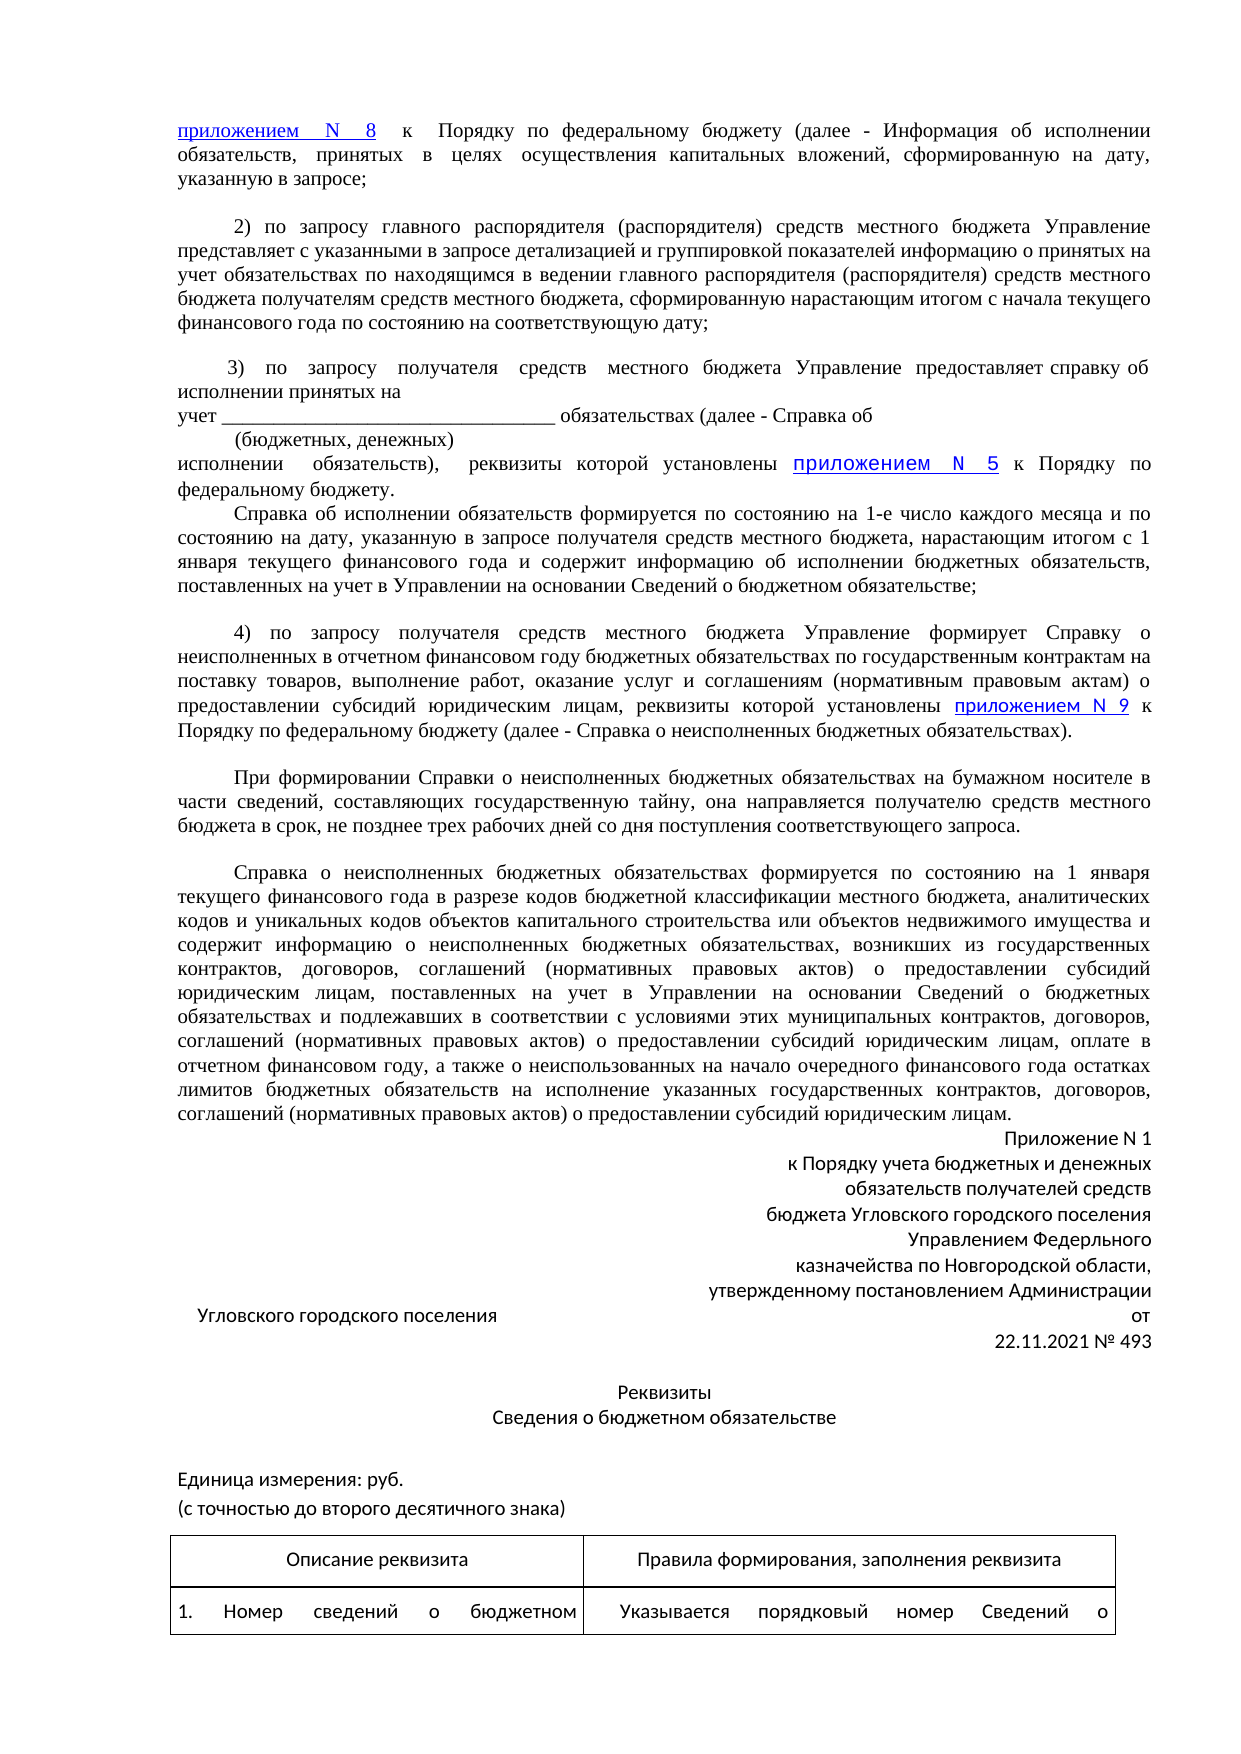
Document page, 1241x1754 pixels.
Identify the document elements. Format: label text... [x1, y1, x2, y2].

text Справка об исполнении обязательств формируется по состоянию на 1-е число каждого месяца и по состоянию на дату, указанную в запросе получателя средств местного бюджета, нарастающим итогом с 1 января текущего финансового года и содержит информацию об исполнении бюджетных обязательств, поставленных на учет в Управлении на основании Сведений о бюджетном обязательстве; [177, 501, 1152, 597]
table_cell Описание реквизита [171, 1536, 583, 1586]
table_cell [584, 1588, 1115, 1634]
table_cell Правила формирования, заполнения реквизита [584, 1536, 1115, 1586]
text Сведения о бюджетном обязательстве [177, 1404, 1152, 1430]
text утвержденному постановлением Администрации [177, 1277, 1152, 1303]
table_header Единица измерения: руб. (с точностью до второго десятичного знака) [171, 1455, 1115, 1535]
text При формировании Справки о неисполненных бюджетных обязательствах на бумажном носителе в части сведений, составляющих государственную тайну, она направляется получателю средств местного бюджета в срок, не позднее трех рабочих дней со дня поступления соответствующего запроса. [177, 765, 1152, 837]
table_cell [171, 1588, 583, 1634]
text к Порядку учета бюджетных и денежных [177, 1150, 1152, 1176]
text 3) по запросу получателя средств местного бюджета Управление предоставляет справку об исполнении принятых на [177, 355, 1152, 403]
text Справка о неисполненных бюджетных обязательствах формируется по состоянию на 1 января текущего финансового года в разрезе кодов бюджетной классификации местного бюджета, аналитических кодов и уникальных кодов объектов капитального строительства или объектов недвижимого имущества и содержит информацию о неисполненных бюджетных обязательствах, возникших из государственных контрактов, договоров, соглашений (нормативных правовых актов) о предоставлении субсидий юридическим лицам, поставленных на учет в Управлении на основании Сведений о бюджетных обязательствах и подлежавших в соответствии с условиями этих муниципальных контрактов, договоров, соглашений (нормативных правовых актов) о предоставлении субсидий юридическим лицам, оплате в отчетном финансовом году, а также о неиспользованных на начало очередного финансового года остатках лимитов бюджетных обязательств на исполнение указанных государственных контрактов, договоров, соглашений (нормативных правовых актов) о предоставлении субсидий юридическим лицам. [177, 860, 1152, 1125]
text бюджета Угловского городского поселения [177, 1201, 1152, 1226]
text Угловского городского поселения от 22.11.2021 № 493 [177, 1303, 1152, 1353]
text учет ________________________________ обязательствах (далее - Справка об [177, 403, 1152, 427]
text Управлением Федерльного [177, 1226, 1152, 1252]
text казначейства по Новгородской области, [177, 1252, 1152, 1277]
text исполнении обязательств), реквизиты которой установлены приложением N 5 к Порядку по федеральному бюджету. [177, 451, 1152, 501]
text 4) по запросу получателя средств местного бюджета Управление формирует Справку о неисполненных в отчетном финансовом году бюджетных обязательствах по государственным контрактам на поставку товаров, выполнение работ, оказание услуг и соглашениям (нормативным правовым актам) о предоставлении субсидий юридическим лицам, реквизиты которой установлены приложением N 9 к Порядку по федеральному бюджету (далее - Справка о неисполненных бюджетных обязательствах). [177, 620, 1152, 742]
text (бюджетных, денежных) [177, 427, 1152, 451]
text обязательств получателей средств [177, 1176, 1152, 1201]
text приложением N 8 к Порядку по федеральному бюджету (далее - Информация об исполнении обязательств, принятых в целях осуществления капитальных вложений, сформированную на дату, указанную в запросе; [177, 118, 1152, 190]
text Приложение N 1 [177, 1125, 1152, 1150]
text 2) по запросу главного распорядителя (распорядителя) средств местного бюджета Управление представляет с указанными в запросе детализацией и группировкой показателей информацию о принятых на учет обязательствах по находящимся в ведении главного распорядителя (распорядителя) средств местного бюджета получателям средств местного бюджета, сформированную нарастающим итогом с начала текущего финансового года по состоянию на соответствующую дату; [177, 214, 1152, 334]
text Реквизиты [177, 1379, 1152, 1404]
